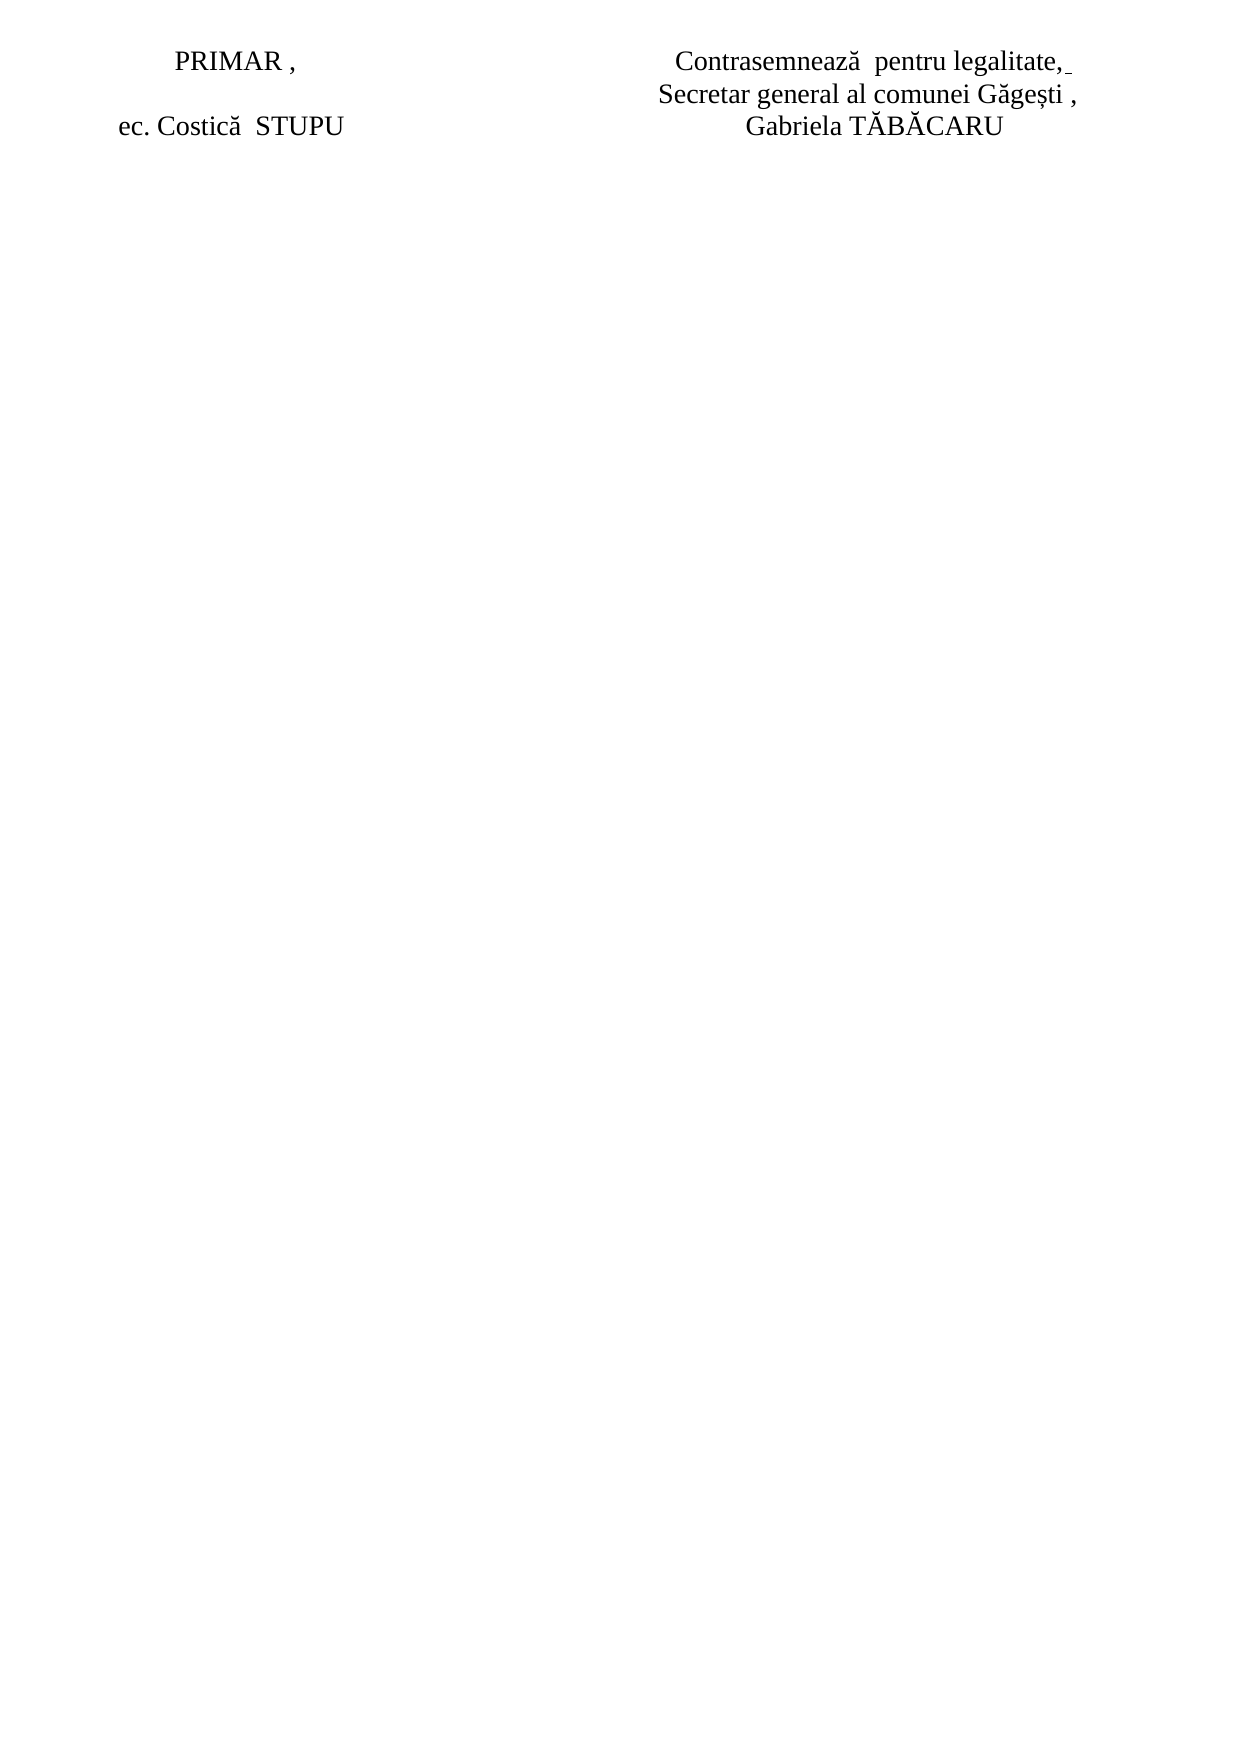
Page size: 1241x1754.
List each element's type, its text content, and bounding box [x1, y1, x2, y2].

text PRIMAR , Contrasemnează pentru legalitate, [118, 44, 1167, 77]
text Secretar general al comunei Găgești , [118, 77, 1167, 109]
text ec. Costică STUPU Gabriela TĂBĂCARU [118, 109, 1167, 142]
